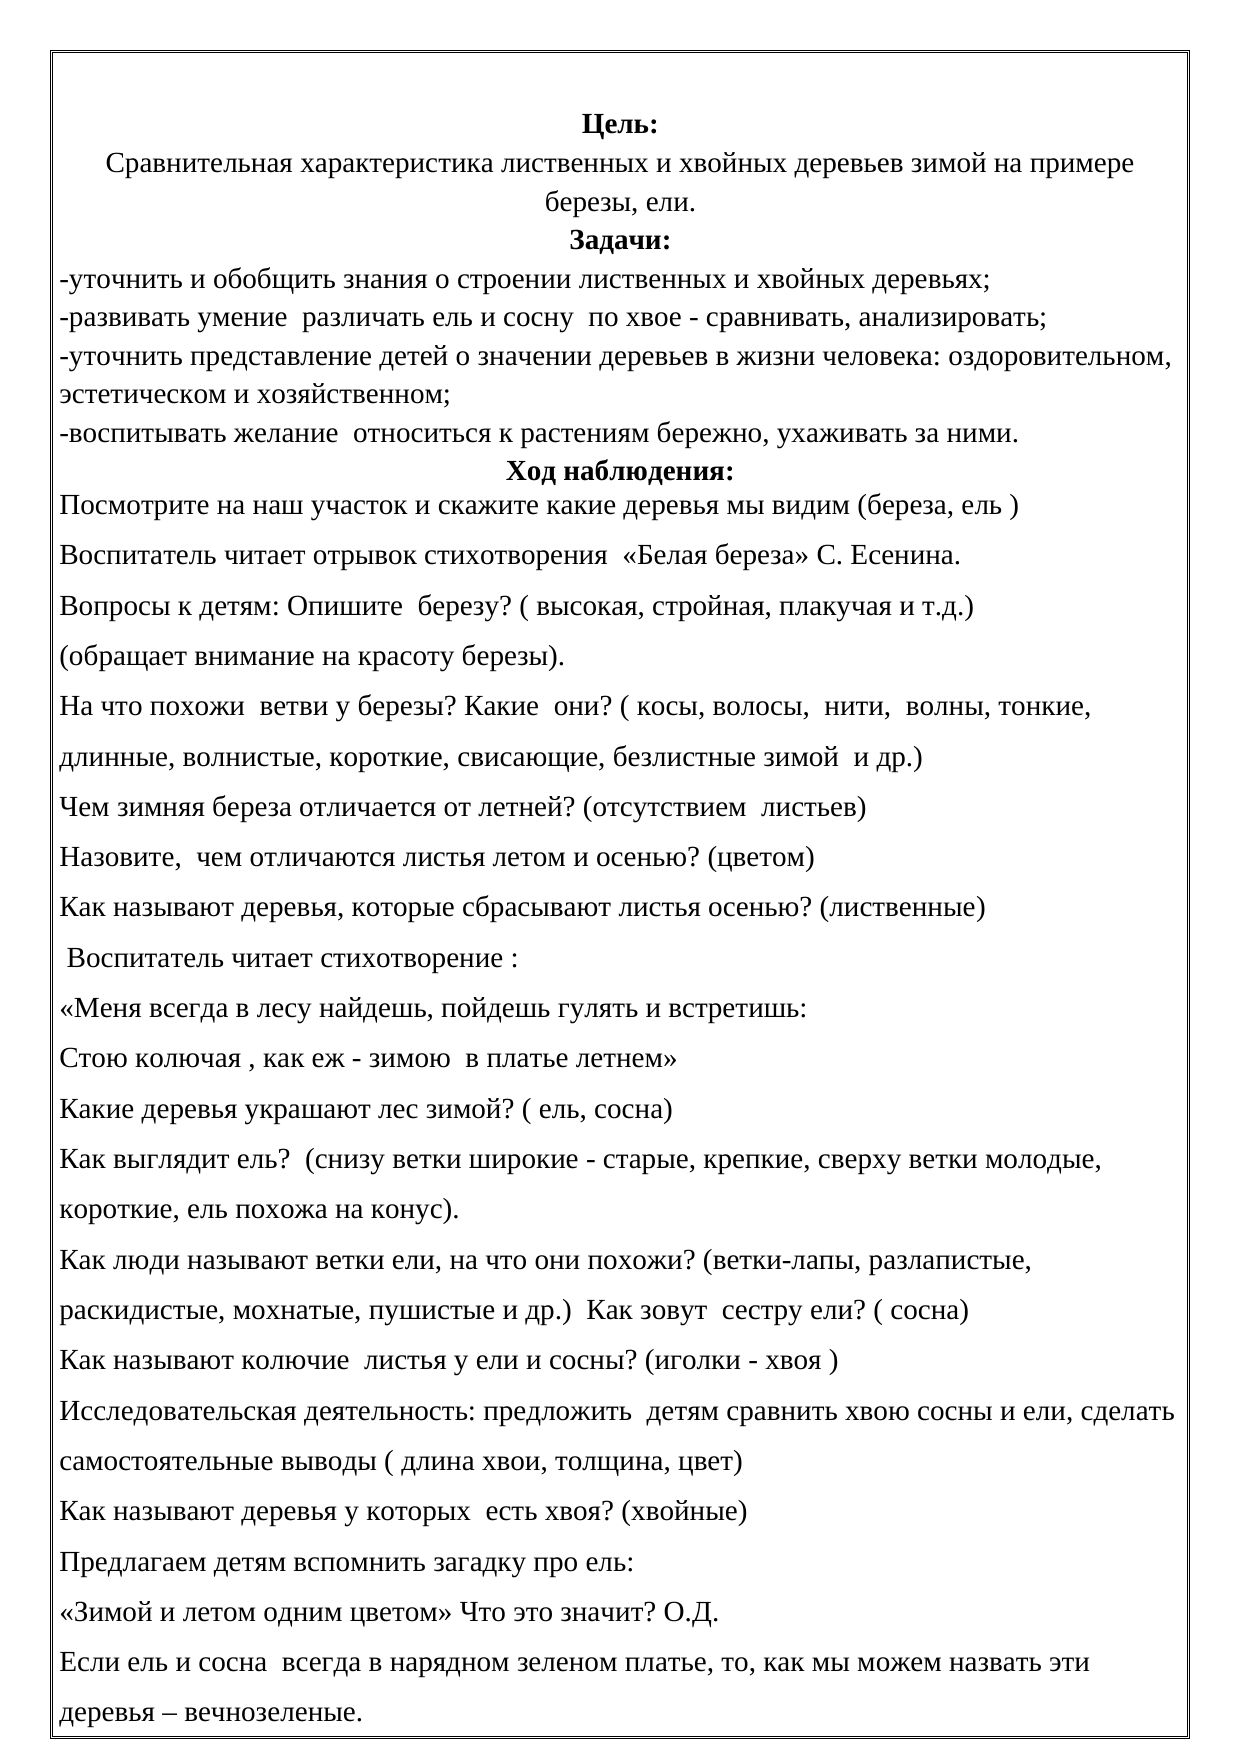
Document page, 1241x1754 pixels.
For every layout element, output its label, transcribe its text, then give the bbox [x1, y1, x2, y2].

text «Меня всегда в лесу найдешь, пойдешь гулять и встретишь: [59, 990, 1181, 1024]
text На что похожи ветви у березы? Какие они? ( косы, волосы, нити, волны, тонкие, длинные, волнистые, короткие, свисающие, безлистные зимой и др.) [59, 688, 1181, 772]
text Если ель и сосна всегда в нарядном зеленом платье, то, как мы можем назвать эти деревья – вечнозеленые. [59, 1644, 1181, 1728]
text «Зимой и летом одним цветом» Что это значит? О.Д. [59, 1594, 1181, 1627]
text -уточнить представление детей о значении деревьев в жизни человека: оздоровительном, эстетическом и хозяйственном; [59, 338, 1181, 410]
text Назовите, чем отличаются листья летом и осенью? (цветом) [59, 839, 1181, 873]
text Сравнительная характеристика лиственных и хвойных деревьев зимой на примере березы, ели. [59, 145, 1181, 217]
text Вопросы к детям: Опишите березу? ( высокая, стройная, плакучая и т.д.) [59, 588, 1181, 621]
text (обращает внимание на красоту березы). [59, 638, 1181, 672]
text Ход наблюдения: [59, 453, 1181, 487]
text Какие деревья украшают лес зимой? ( ель, сосна) [59, 1091, 1181, 1124]
text Как выглядит ель? (снизу ветки широкие - старые, крепкие, сверху ветки молодые, короткие, ель похожа на конус). [59, 1141, 1181, 1225]
text Стою колючая , как еж - зимою в платье летнем» [59, 1041, 1181, 1074]
text Посмотрите на наш участок и скажите какие деревья мы видим (береза, ель ) Воспитатель читает отрывок стихотворения «Белая береза» С. Есенина. [59, 487, 1181, 571]
text Как люди называют ветки ели, на что они похожи? (ветки-лапы, разлапистые, раскидистые, мохнатые, пушистые и др.) Как зовут сестру ели? ( сосна) [59, 1242, 1181, 1326]
text Как называют колючие листья у ели и сосны? (иголки - хвоя ) [59, 1342, 1181, 1376]
text -воспитывать желание относиться к растениям бережно, ухаживать за ними. [59, 415, 1181, 448]
text Цель: [59, 107, 1181, 140]
text Воспитатель читает стихотворение : [59, 940, 1181, 973]
text Как называют деревья у которых есть хвоя? (хвойные) [59, 1493, 1181, 1527]
text Как называют деревья, которые сбрасывают листья осенью? (лиственные) [59, 889, 1181, 923]
text -уточнить и обобщить знания о строении лиственных и хвойных деревьях; [59, 261, 1181, 294]
text Задачи: [59, 222, 1181, 256]
text Исследовательская деятельность: предложить детям сравнить хвою сосны и ели, сделать самостоятельные выводы ( длина хвои, толщина, цвет) [59, 1393, 1181, 1477]
text -развивать умение различать ель и сосну по хвое - сравнивать, анализировать; [59, 299, 1181, 333]
text Чем зимняя береза отличается от летней? (отсутствием листьев) [59, 789, 1181, 822]
text Предлагаем детям вспомнить загадку про ель: [59, 1544, 1181, 1577]
